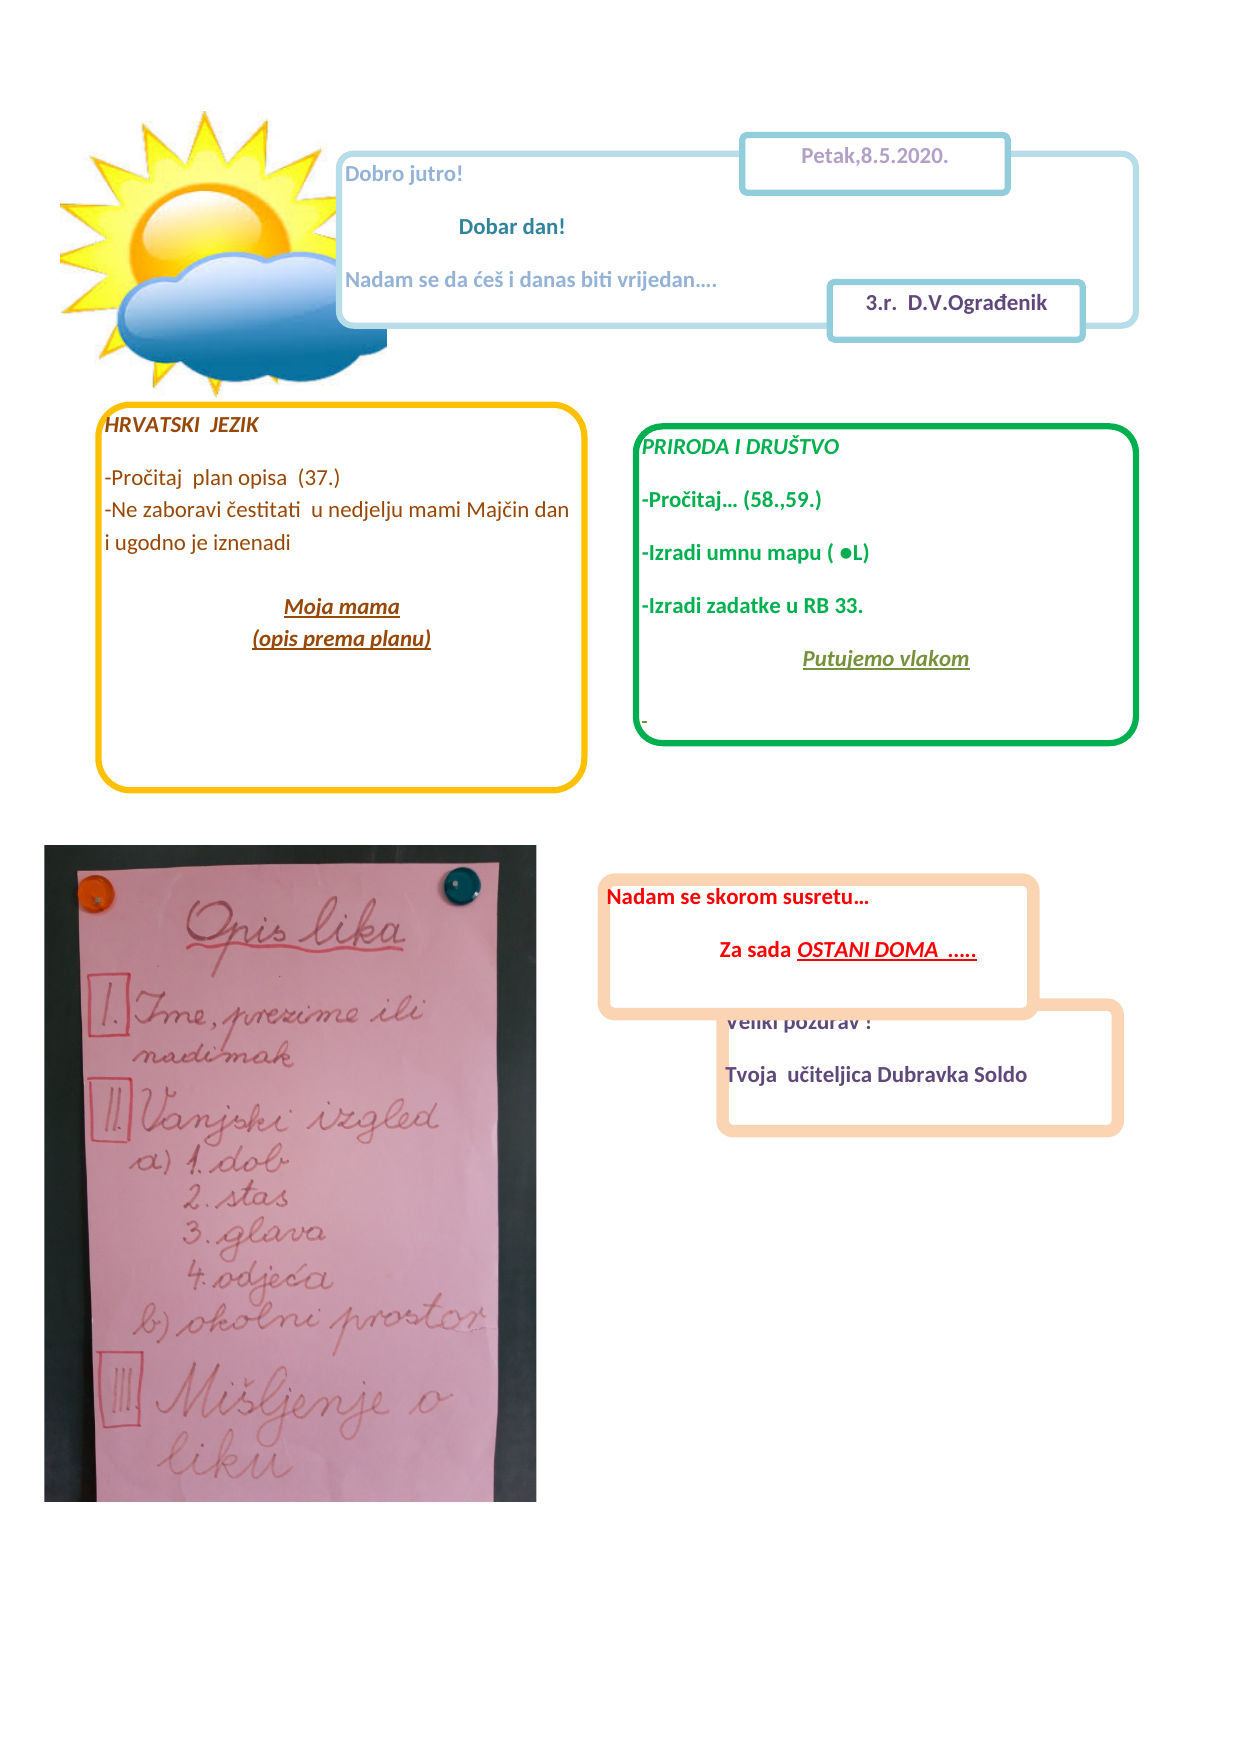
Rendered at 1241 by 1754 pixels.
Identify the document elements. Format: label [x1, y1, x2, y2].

picture [44, 845, 537, 1502]
picture [60, 111, 387, 397]
